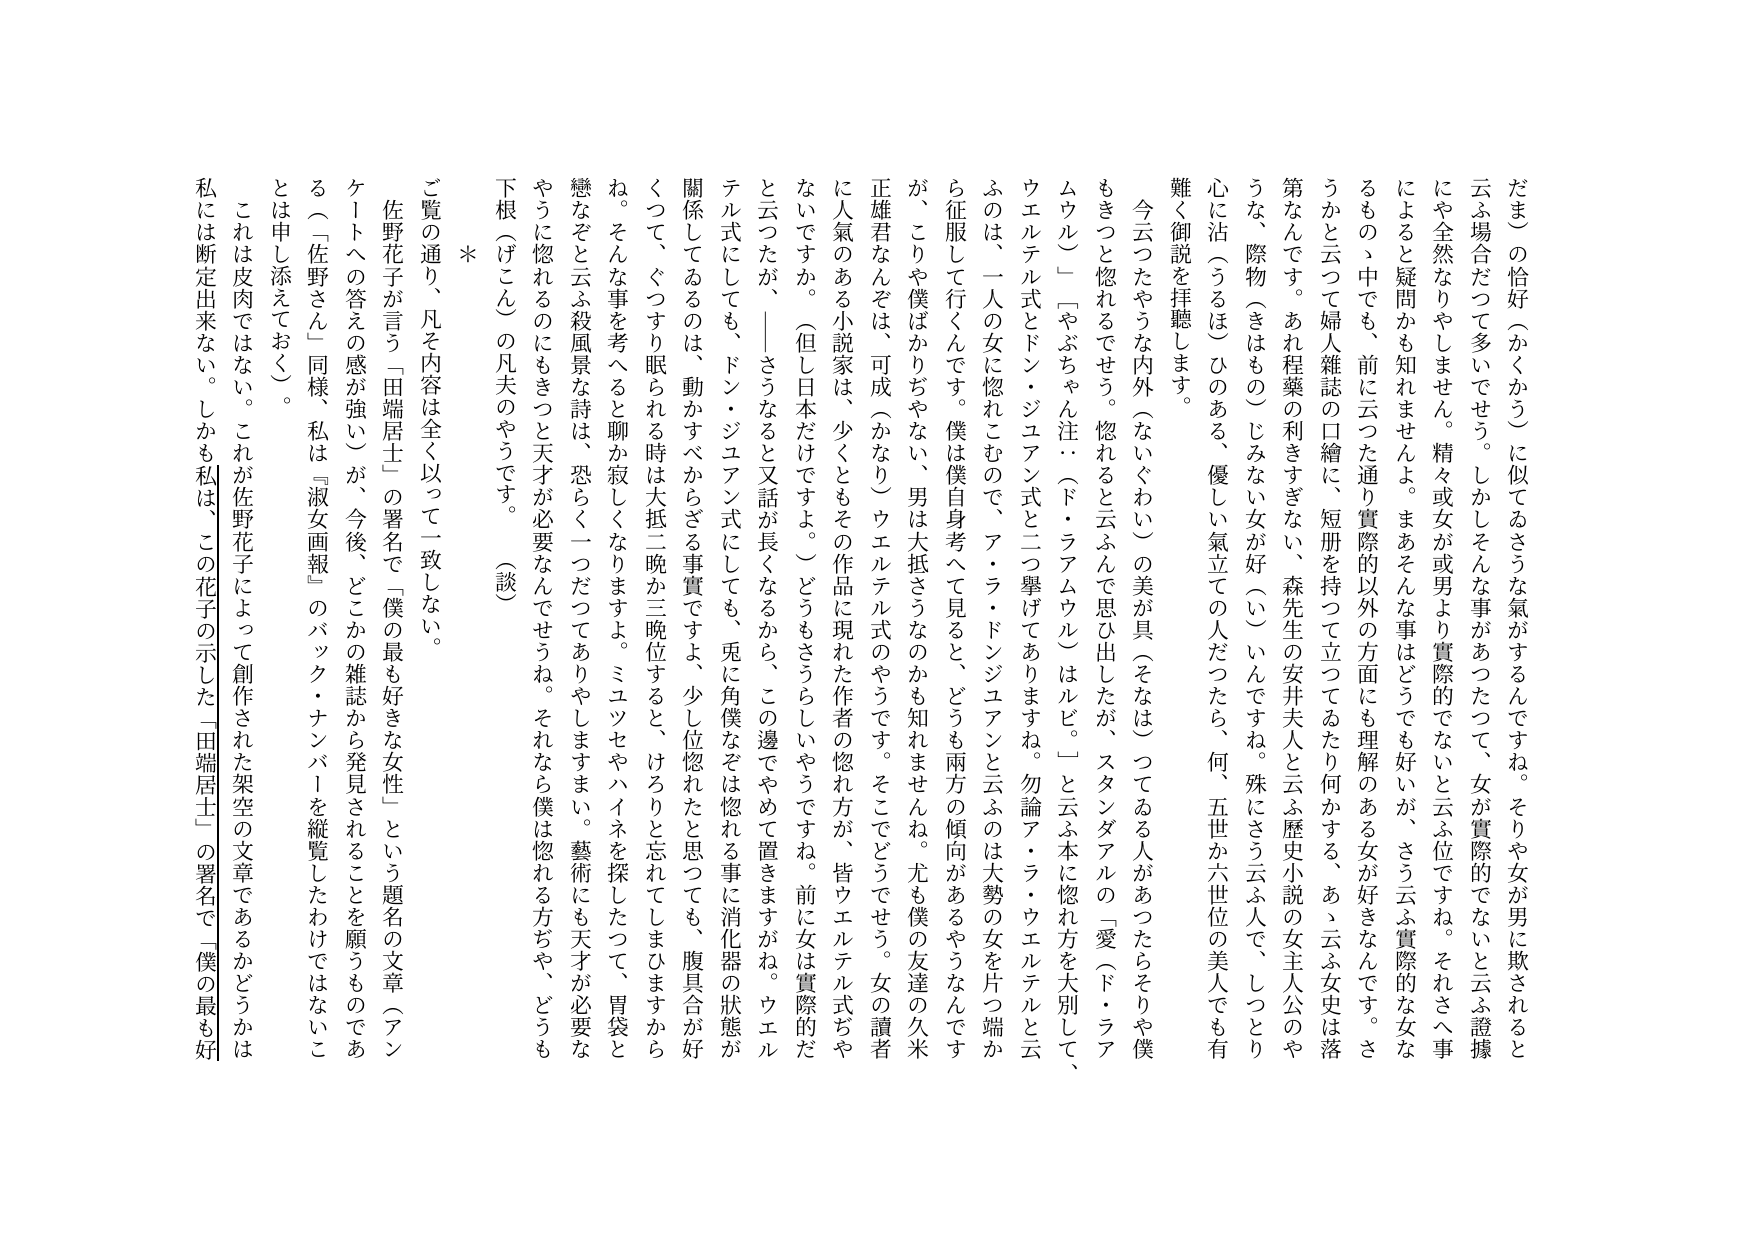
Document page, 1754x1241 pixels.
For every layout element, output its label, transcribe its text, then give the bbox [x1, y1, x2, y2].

text 今云つたやうな内外（ないぐわい）の美が具（そなは）つてゐる人があつたらそりや僕もきつと惚れるでせう。惚れると云ふんで思ひ出したが、スタンダアルの「愛（ド・ラアムウル）」［やぶちゃん注：（ド・ラアムウル）はルビ。］と云ふ本に惚れ方を大別して、ウエルテル式とドン・ジユアン式と二つ擧げてありますね。勿論ア・ラ・ウエルテルと云ふのは、一人の女に惚れこむので、ア・ラ・ドンジユアンと云ふのは大勢の女を片つ端から征服して行くんです。僕は僕自身考へて見ると、どうも兩方の傾向があるやうなんですが、こりや僕ばかりぢやない、男は大抵さうなのかも知れませんね。尤も僕の友達の久米正雄君なんぞは、可成（かなり）ウエルテル式のやうです。そこでどうでせう。女の讀者に人氣のある小説家は、少くともその作品に現れた作者の惚れ方が、皆ウエルテル式ぢやないですか。（但し日本だけですよ。）どうもさうらしいやうですね。前に女は實際的だと云つたが、――さうなると又話が長くなるから、この邊でやめて置きますがね。ウエルテル式にしても、ドン・ジユアン式にしても、兎に角僕なぞは惚れる事に消化器の狀態が關係してゐるのは、動かすべからざる事實ですよ、少し位惚れたと思つても、腹具合が好くつて、ぐつすり眠られる時は大抵二晩か三晩位すると、けろりと忘れてしまひますからね。そんな事を考へると聊か寂しくなりますよ。ミユツセやハイネを探したつて、胃袋と戀なぞと云ふ殺風景な詩は、恐らく一つだつてありやしますまい。藝術にも天才が必要なやうに惚れるのにもきつと天才が必要なんでせうね。それなら僕は惚れる方ぢや、どうも下根（げこん）の凡夫のやうです。 （談） [487, 177, 1162, 1063]
text 佐野花子が言う「田端居士」の署名で「僕の最も好きな女性」という題名の文章（アンケートへの答えの感が強い）が、今後、どこかの雑誌から発見されることを願うものである（「佐野さん」同様、私は『淑女画報』のバック・ナンバーを縦覧したわけではないことは申し添えておく）。 [262, 177, 412, 1063]
text ＊ [450, 177, 487, 1063]
text ご覧の通り、凡そ内容は全く以って一致しない。 [412, 177, 450, 1063]
